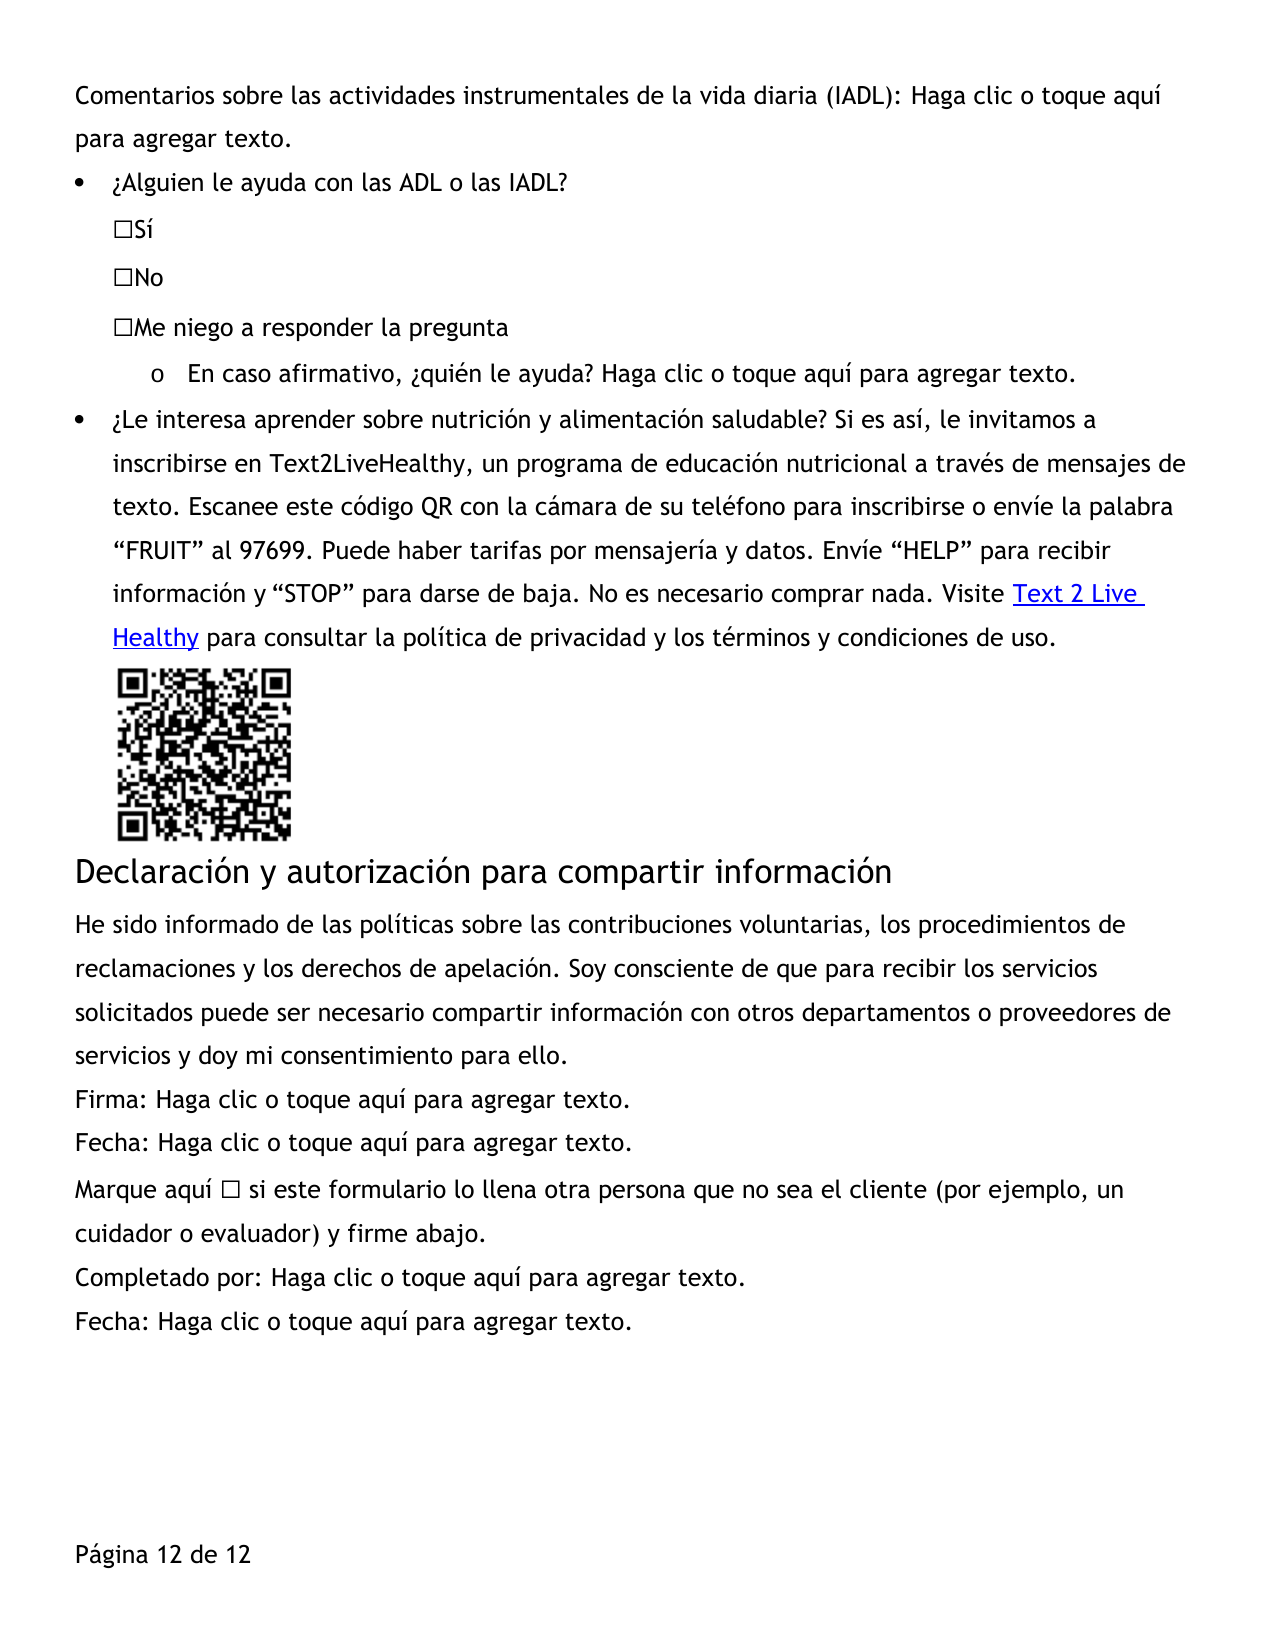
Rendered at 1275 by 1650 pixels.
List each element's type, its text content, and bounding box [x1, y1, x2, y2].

list ¿Alguien le ayuda con las ADL o las IADL? [75, 168, 1200, 197]
text Firma: [75, 1084, 1200, 1114]
text Completado por: [75, 1263, 1200, 1292]
list ¿Le interesa aprender sobre nutrición y alimentación saludable? Si es así, le invitamos a inscribirse en Text2LiveHealthy, un programa de educación nutricional a través de mensajes de texto. Escanee este código QR con la cámara de su teléfono para inscribirse o envíe la palabra “FRUIT” al 97699. Puede haber tarifas por mensajería y datos. Envíe “HELP” para recibir información y “STOP” para darse de baja. No es necesario comprar nada. Visite Text 2 Live Healthy para consultar la política de privacidad y los términos y condiciones de uso. [75, 405, 1200, 652]
text Marque aquí si este formulario lo llena otra persona que no sea el cliente (por ejemplo, un cuidador o evaluador) y firme abajo. [75, 1172, 1200, 1248]
text He sido informado de las políticas sobre las contribuciones voluntarias, los procedimientos de reclamaciones y los derechos de apelación. Soy consciente de que para recibir los servicios solicitados puede ser necesario compartir información con otros departamentos o proveedores de servicios y doy mi consentimiento para ello. [75, 910, 1200, 1070]
picture [112, 666, 292, 844]
list Me niego a responder la pregunta [112, 309, 1200, 342]
text Fecha: [75, 1306, 1200, 1336]
list En caso afirmativo, ¿quién le ayuda? [150, 359, 1200, 390]
text Comentarios sobre las actividades instrumentales de la vida diaria (IADL): [75, 81, 1200, 153]
subtitle Declaración y autorización para compartir información [75, 852, 1200, 891]
list Sí No [112, 211, 1200, 292]
text Fecha: [75, 1128, 1200, 1157]
